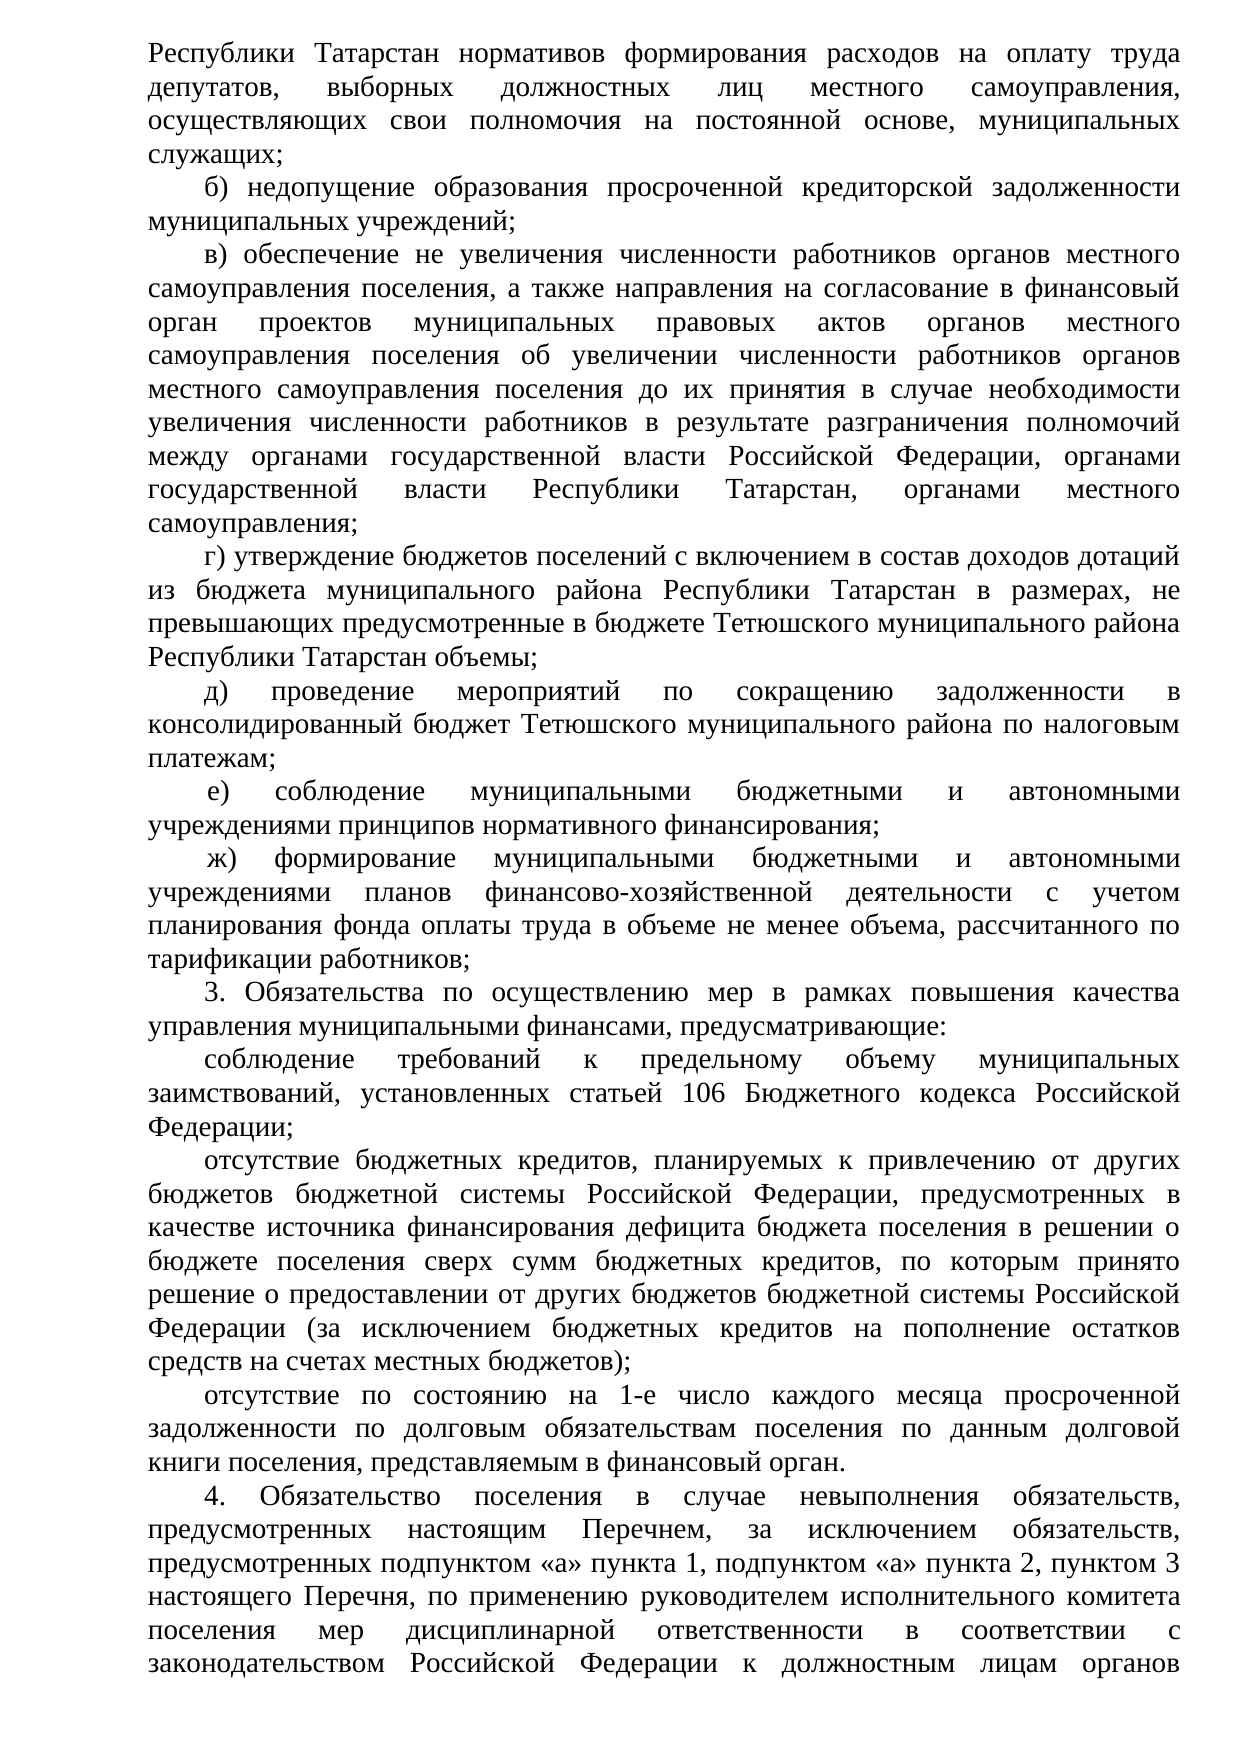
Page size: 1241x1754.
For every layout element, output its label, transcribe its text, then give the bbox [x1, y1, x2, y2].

text ж) формирование муниципальными бюджетными и автономными учреждениями планов финансово-хозяйственной деятельности с учетом планирования фонда оплаты труда в объеме не менее объема, рассчитанного по тарификации работников; [148, 840, 1181, 974]
text отсутствие бюджетных кредитов, планируемых к привлечению от других бюджетов бюджетной системы Российской Федерации, предусмотренных в качестве источника финансирования дефицита бюджета поселения в решении о бюджете поселения сверх сумм бюджетных кредитов, по которым принято решение о предоставлении от других бюджетов бюджетной системы Российской Федерации (за исключением бюджетных кредитов на пополнение остатков средств на счетах местных бюджетов); [148, 1142, 1181, 1377]
text в) обеспечение не увеличения численности работников органов местного самоуправления поселения, а также направления на согласование в финансовый орган проектов муниципальных правовых актов органов местного самоуправления поселения об увеличении численности работников органов местного самоуправления поселения до их принятия в случае необходимости увеличения численности работников в результате разграничения полномочий между органами государственной власти Российской Федерации, органами государственной власти Республики Татарстан, органами местного самоуправления; [148, 237, 1181, 538]
text г) утверждение бюджетов поселений с включением в состав доходов дотаций из бюджета муниципального района Республики Татарстан в размерах, не превышающих предусмотренные в бюджете Тетюшского муниципального района Республики Татарстан объемы; [148, 538, 1181, 673]
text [148, 35, 1181, 169]
text б) недопущение образования просроченной кредиторской задолженности муниципальных учреждений; [148, 169, 1181, 237]
text е) соблюдение муниципальными бюджетными и автономными учреждениями принципов нормативного финансирования; [148, 773, 1181, 840]
text соблюдение требований к предельному объему муниципальных заимствований, установленных статьей 106 Бюджетного кодекса Российской Федерации; [148, 1042, 1181, 1142]
text 3. Обязательства по осуществлению мер в рамках повышения качества управления муниципальными финансами, предусматривающие: [148, 974, 1181, 1042]
text отсутствие по состоянию на 1-е число каждого месяца просроченной задолженности по долговым обязательствам поселения по данным долговой книги поселения, представляемым в финансовый орган. [148, 1377, 1181, 1478]
text д) проведение мероприятий по сокращению задолженности в консолидированный бюджет Тетюшского муниципального района по налоговым платежам; [148, 673, 1181, 773]
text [148, 1478, 1181, 1679]
